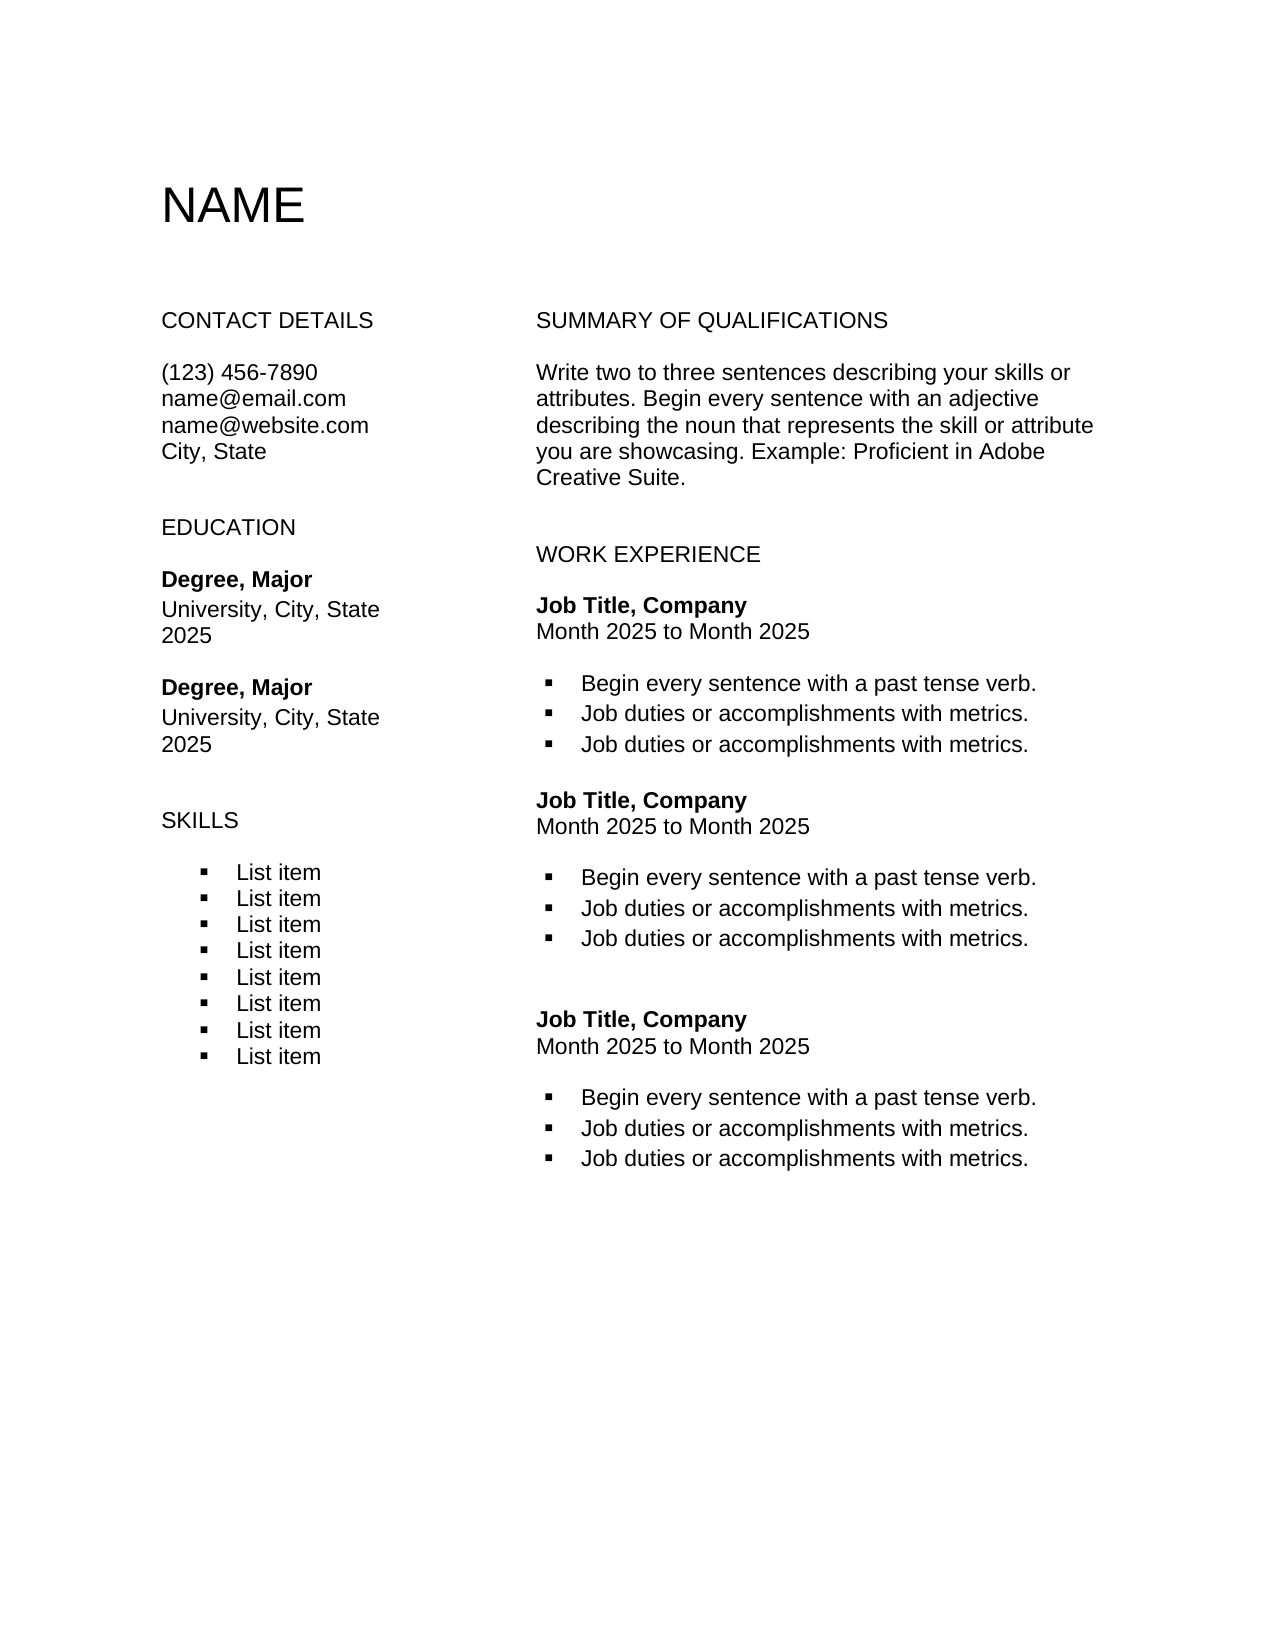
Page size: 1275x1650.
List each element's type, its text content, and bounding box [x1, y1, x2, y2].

table_cell WORK EXPERIENCE Job Title, Company Month 2025 to Month 2025 Begin every sentence with a past tense verb. Job duties or accomplishments with metrics. Job duties or accomplishments with metrics. [495, 516, 1128, 762]
table_cell Job Title, Company Month 2025 to Month 2025 Begin every sentence with a past tense verb. Job duties or accomplishments with metrics. Job duties or accomplishments with metrics. [495, 762, 1128, 981]
table_cell SUMMARY OF QUALIFICATIONS Write two to three sentences describing your skills or attributes. Begin every sentence with an adjective describing the noun that represents the skill or attribute you are showcasing. Example: Proficient in Adobe Creative Suite. [495, 283, 1128, 516]
table_header NAME [150, 150, 1128, 282]
table_cell Job Title, Company Month 2025 to Month 2025 Begin every sentence with a past tense verb. Job duties or accomplishments with metrics. Job duties or accomplishments with metrics. [495, 981, 1128, 1201]
table_cell CONTACT DETAILS (123) 456-7890 name@email.com name@website.com City, State EDUCATION Degree, Major University, City, State 2025 Degree, Major University, City, State 2025 SKILLS List item List item List item List item List item List item List item List item [150, 283, 495, 1201]
